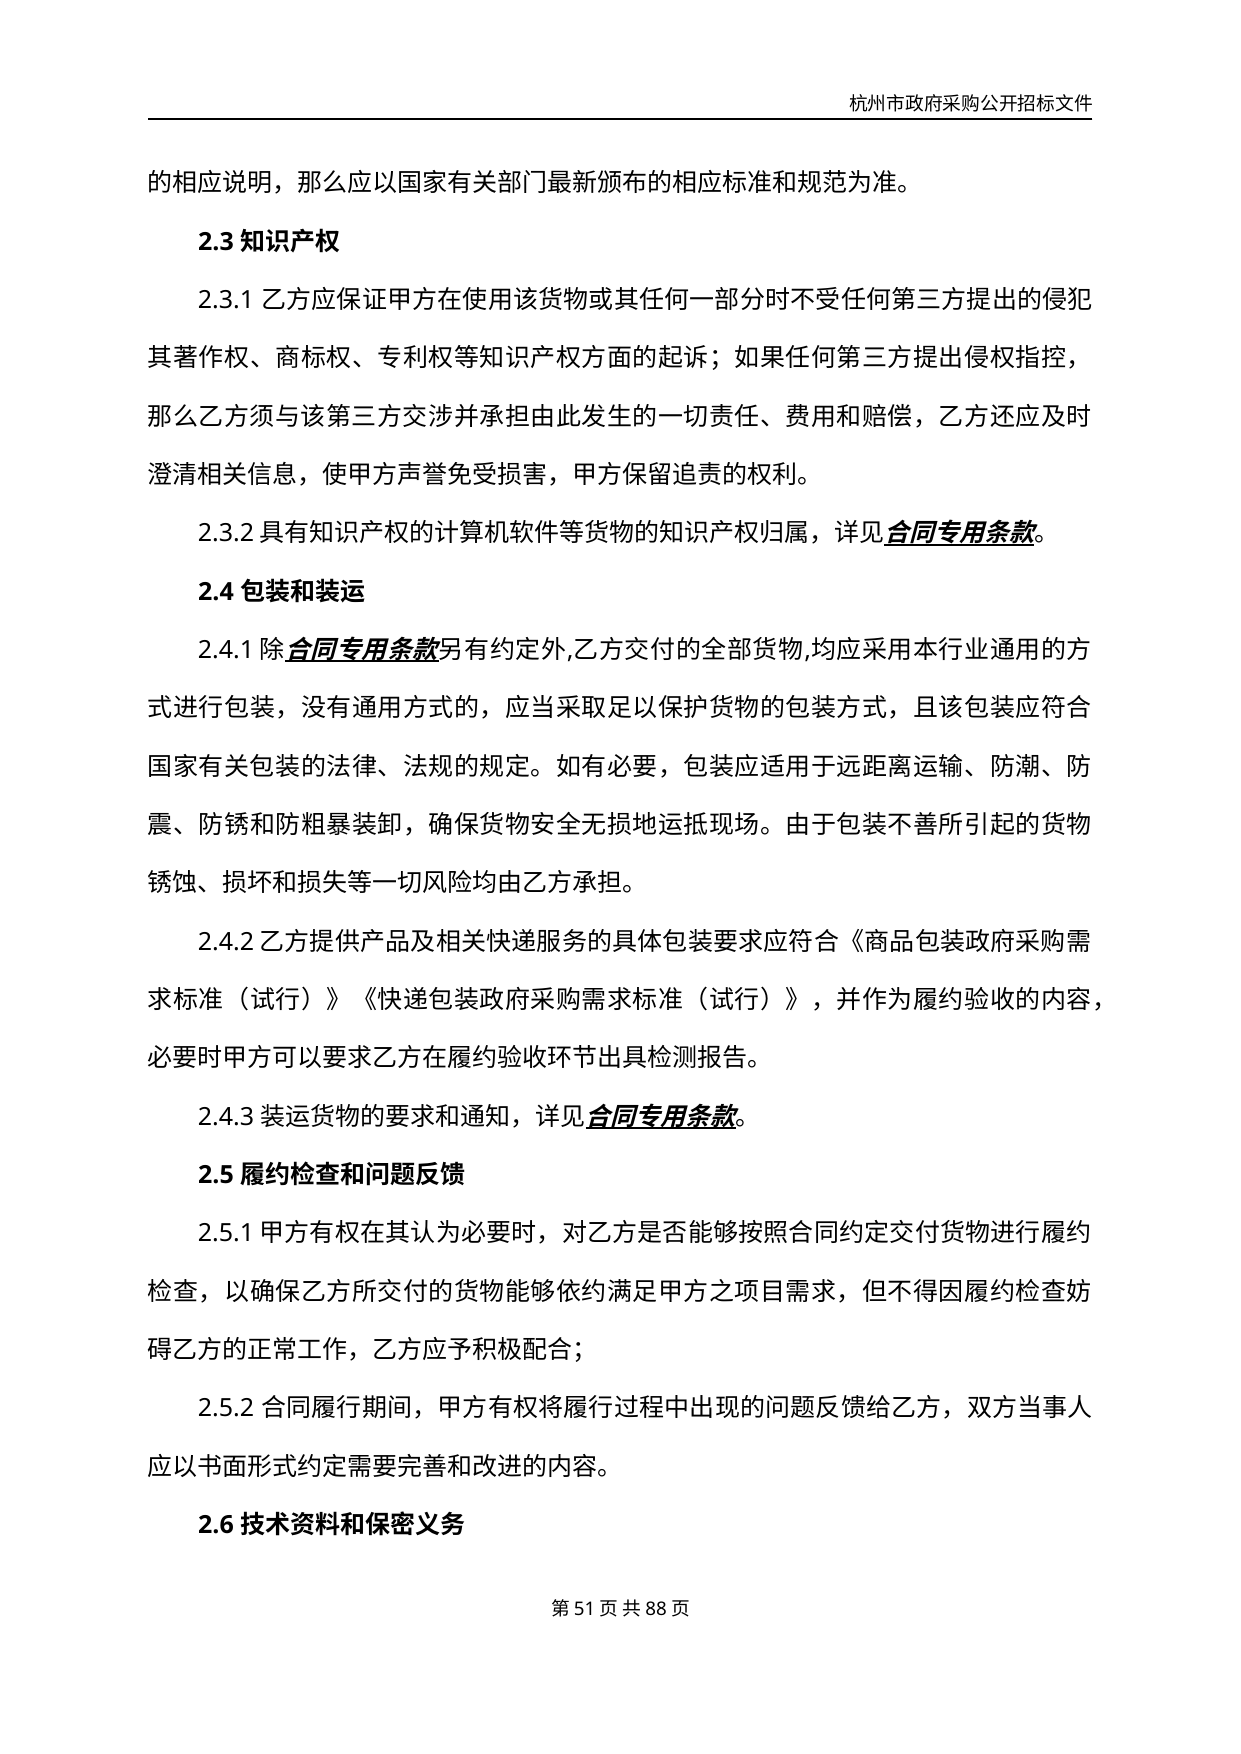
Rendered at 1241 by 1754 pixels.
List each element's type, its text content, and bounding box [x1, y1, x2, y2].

text 2.5 履约检查和问题反馈 [148, 1137, 1092, 1195]
text 2.4 包装和装运 [148, 553, 1092, 612]
text 2.4.3 装运货物的要求和通知，详见合同专用条款。 [148, 1078, 1092, 1137]
text 2.4.1除合同专用条款另有约定外,乙方交付的全部货物,均应采用本行业通用的方式进行包装，没有通用方式的，应当采取足以保护货物的包装方式，且该包装应符合国家有关包装的法律、法规的规定。如有必要，包装应适用于远距离运输、防潮、防震、防锈和防粗暴装卸，确保货物安全无损地运抵现场。由于包装不善所引起的货物锈蚀、损坏和损失等一切风险均由乙方承担。 [148, 612, 1092, 903]
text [148, 145, 1092, 203]
text 2.5.2 合同履行期间，甲方有权将履行过程中出现的问题反馈给乙方，双方当事人应以书面形式约定需要完善和改进的内容。 [148, 1370, 1092, 1487]
text 2.5.1甲方有权在其认为必要时，对乙方是否能够按照合同约定交付货物进行履约检查，以确保乙方所交付的货物能够依约满足甲方之项目需求，但不得因履约检查妨碍乙方的正常工作，乙方应予积极配合； [148, 1195, 1092, 1370]
text 2.3 知识产权 [148, 203, 1092, 262]
text 2.4.2乙方提供产品及相关快递服务的具体包装要求应符合《商品包装政府采购需求标准（试行）》《快递包装政府采购需求标准（试行）》，并作为履约验收的内容，必要时甲方可以要求乙方在履约验收环节出具检测报告。 [148, 903, 1092, 1078]
text 2.6 技术资料和保密义务 [148, 1487, 1092, 1545]
text 2.3.1 乙方应保证甲方在使用该货物或其任何一部分时不受任何第三方提出的侵犯其著作权、商标权、专利权等知识产权方面的起诉；如果任何第三方提出侵权指控，那么乙方须与该第三方交涉并承担由此发生的一切责任、费用和赔偿，乙方还应及时澄清相关信息，使甲方声誉免受损害，甲方保留追责的权利。 [148, 262, 1092, 495]
text 2.3.2具有知识产权的计算机软件等货物的知识产权归属，详见合同专用条款。 [148, 495, 1092, 553]
